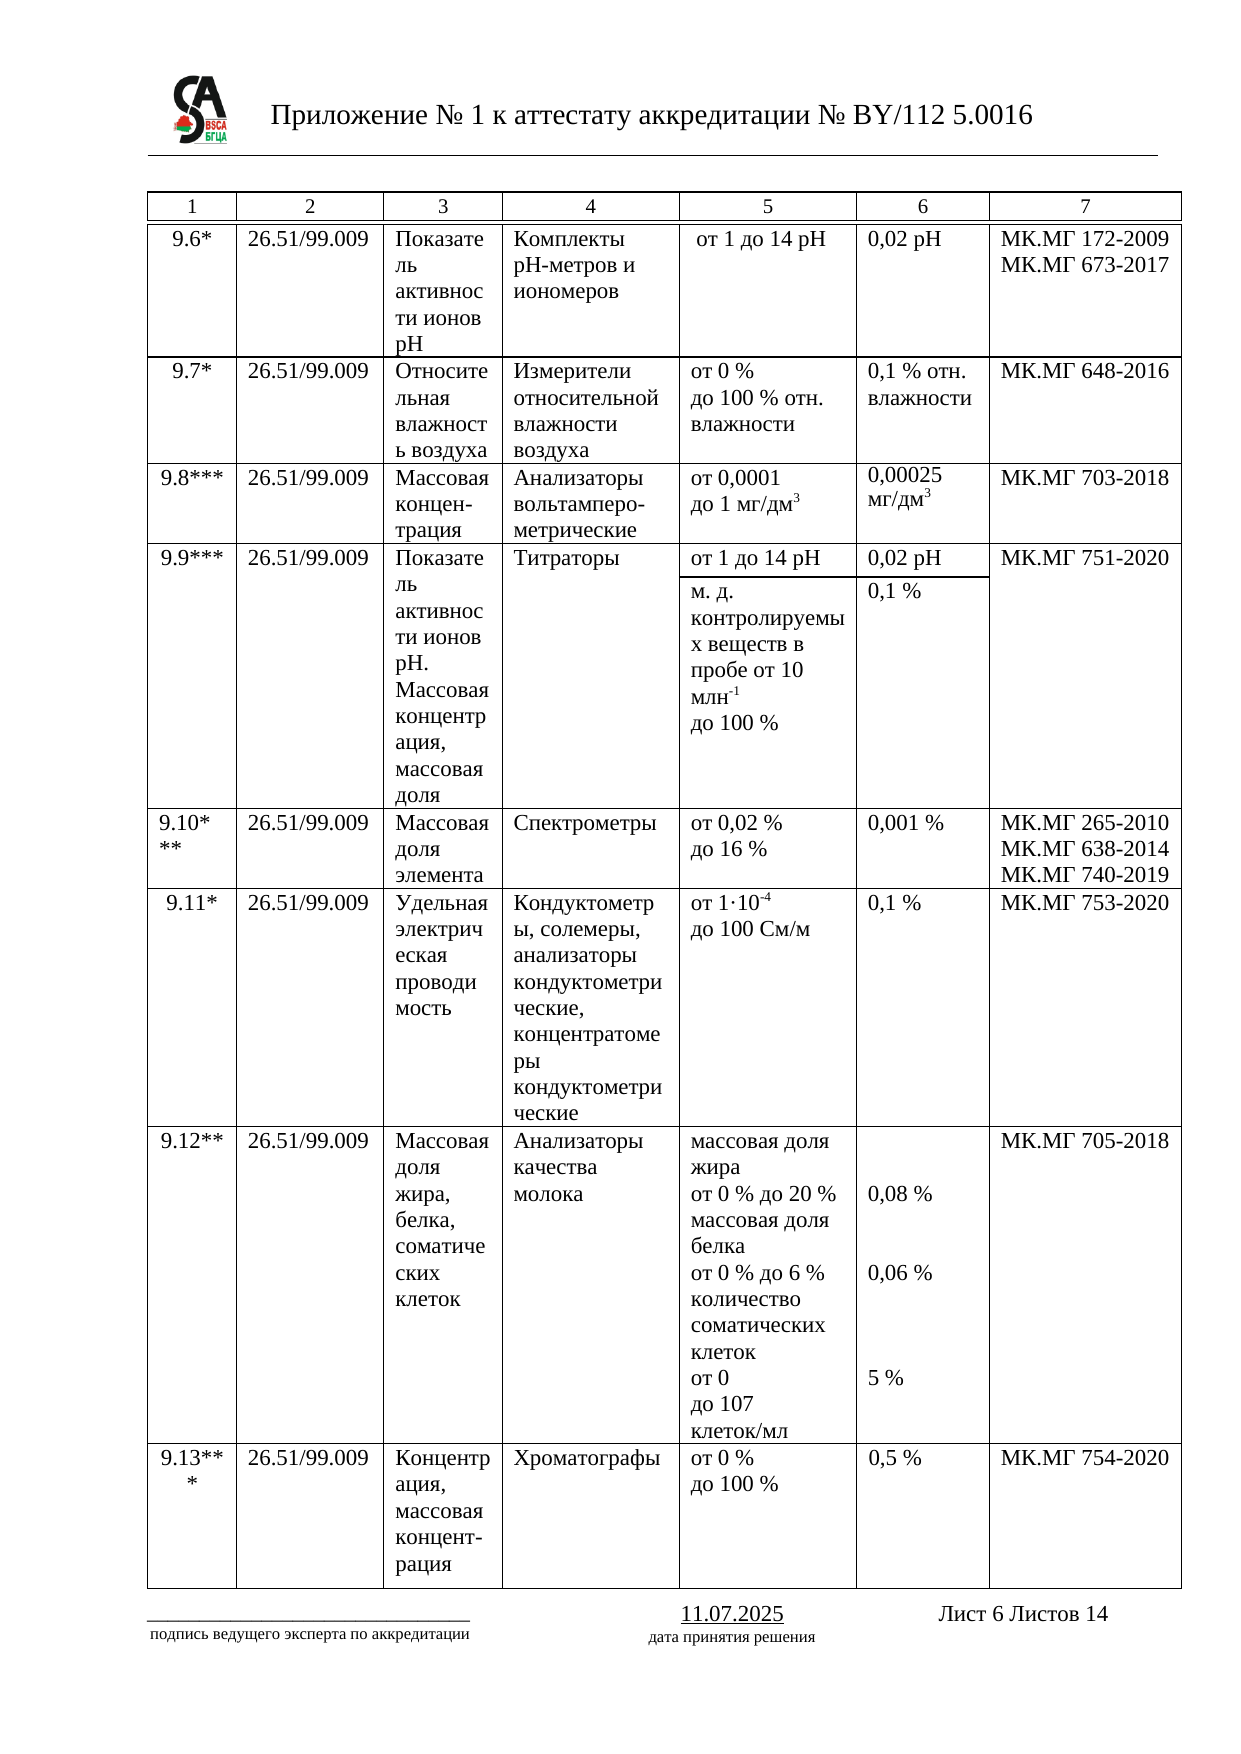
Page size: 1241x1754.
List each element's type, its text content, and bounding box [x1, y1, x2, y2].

table_cell 26.51/99.009 [237, 1127, 383, 1443]
table_cell МК.МГ 648-2016 [990, 358, 1181, 463]
table_cell 26.51/99.009 [237, 889, 383, 1126]
table_cell 9.12** [148, 1127, 236, 1443]
table_cell МК.МГ 754-2020 [990, 1444, 1181, 1588]
table_cell Концентрация, массовая концент-рация [384, 1444, 502, 1588]
table_cell 0,02 рН [857, 225, 989, 356]
table_cell МК.МГ 705-2018 [990, 1127, 1181, 1443]
table_cell Массовая доля элемента [384, 809, 502, 888]
table_cell от 1·10-4 до 100 См/м [680, 889, 856, 1126]
table_cell 9.8*** [148, 464, 236, 543]
table_cell Анализаторы качества молока [503, 1127, 679, 1443]
table_cell МК.МГ 751-2020 [990, 544, 1181, 807]
table_cell 26.51/99.009 [237, 1444, 383, 1588]
table_cell 26.51/99.009 [237, 809, 383, 888]
table_cell 9.13*** [148, 1444, 236, 1588]
table_cell МК.МГ 753-2020 [990, 889, 1181, 1126]
table_cell Удельная электрическая проводимость [384, 889, 502, 1126]
table_cell 0,08 % 0,06 % 5 % [857, 1127, 989, 1443]
table_cell МК.МГ 703-2018 [990, 464, 1181, 543]
table_cell Измерители относительной влажности воздуха [503, 358, 679, 463]
table_cell 0,5 % [857, 1444, 989, 1588]
table_cell м. д. контролируемых веществ в пробе от 10 млн-1 до 100 % [680, 578, 856, 807]
table_cell Массовая доля жира, белка, соматических клеток [384, 1127, 502, 1443]
table_cell 0,00025 мг/дм3 [857, 464, 989, 543]
table_cell от 0,02 % до 16 % [680, 809, 856, 888]
table_cell от 1 до 14 рН [680, 544, 856, 576]
table_cell Комплекты рН-метров и иономеров [503, 225, 679, 356]
table_cell от 0 % до 100 % [680, 1444, 856, 1588]
table_cell Кондуктометры, солемеры, анализаторы кондуктометрические, концентратомеры кондуктометрические [503, 889, 679, 1126]
table_cell от 0,0001 до 1 мг/дм3 [680, 464, 856, 543]
table_cell Массовая концен-трация [384, 464, 502, 543]
table_cell МК.МГ 172-2009 МК.МГ 673-2017 [990, 225, 1181, 356]
table_cell 9.11* [148, 889, 236, 1126]
table_cell МК.МГ 265-2010 МК.МГ 638-2014 МК.МГ 740-2019 [990, 809, 1181, 888]
table_cell Показатель активности ионов рН. Массовая концентрация, массовая доля [384, 544, 502, 807]
table_cell 9.10*** [148, 809, 236, 888]
table_cell Анализаторы вольтамперо-метрические [503, 464, 679, 543]
table_cell от 1 до 14 рН [680, 225, 856, 356]
table_cell 26.51/99.009 [237, 358, 383, 463]
table_cell от 0 % до 100 % отн. влажности [680, 358, 856, 463]
table_cell 26.51/99.009 [237, 544, 383, 807]
table_cell Хроматографы [503, 1444, 679, 1588]
table_cell Титраторы [503, 544, 679, 807]
table_cell 0,1 % отн. влажности [857, 358, 989, 463]
table_cell 0,02 рН [857, 544, 989, 576]
table_cell 0,1 % [857, 578, 989, 807]
table_cell 0,1 % [857, 889, 989, 1126]
table_cell Относительная влажность воздуха [384, 358, 502, 463]
table_cell 26.51/99.009 [237, 464, 383, 543]
picture [172, 73, 228, 144]
table_cell 0,001 % [857, 809, 989, 888]
table_cell 9.7* [148, 358, 236, 463]
table_cell Спектрометры [503, 809, 679, 888]
table_cell Показатель активности ионов рН [384, 225, 502, 356]
table_cell 26.51/99.009 [237, 225, 383, 356]
table_cell 9.6* [148, 225, 236, 356]
table_cell 9.9*** [148, 544, 236, 807]
table_cell массовая доля жира от 0 % до 20 % массовая доля белка от 0 % до 6 % количество соматических клеток от 0 до 107 клеток/мл [680, 1127, 856, 1443]
